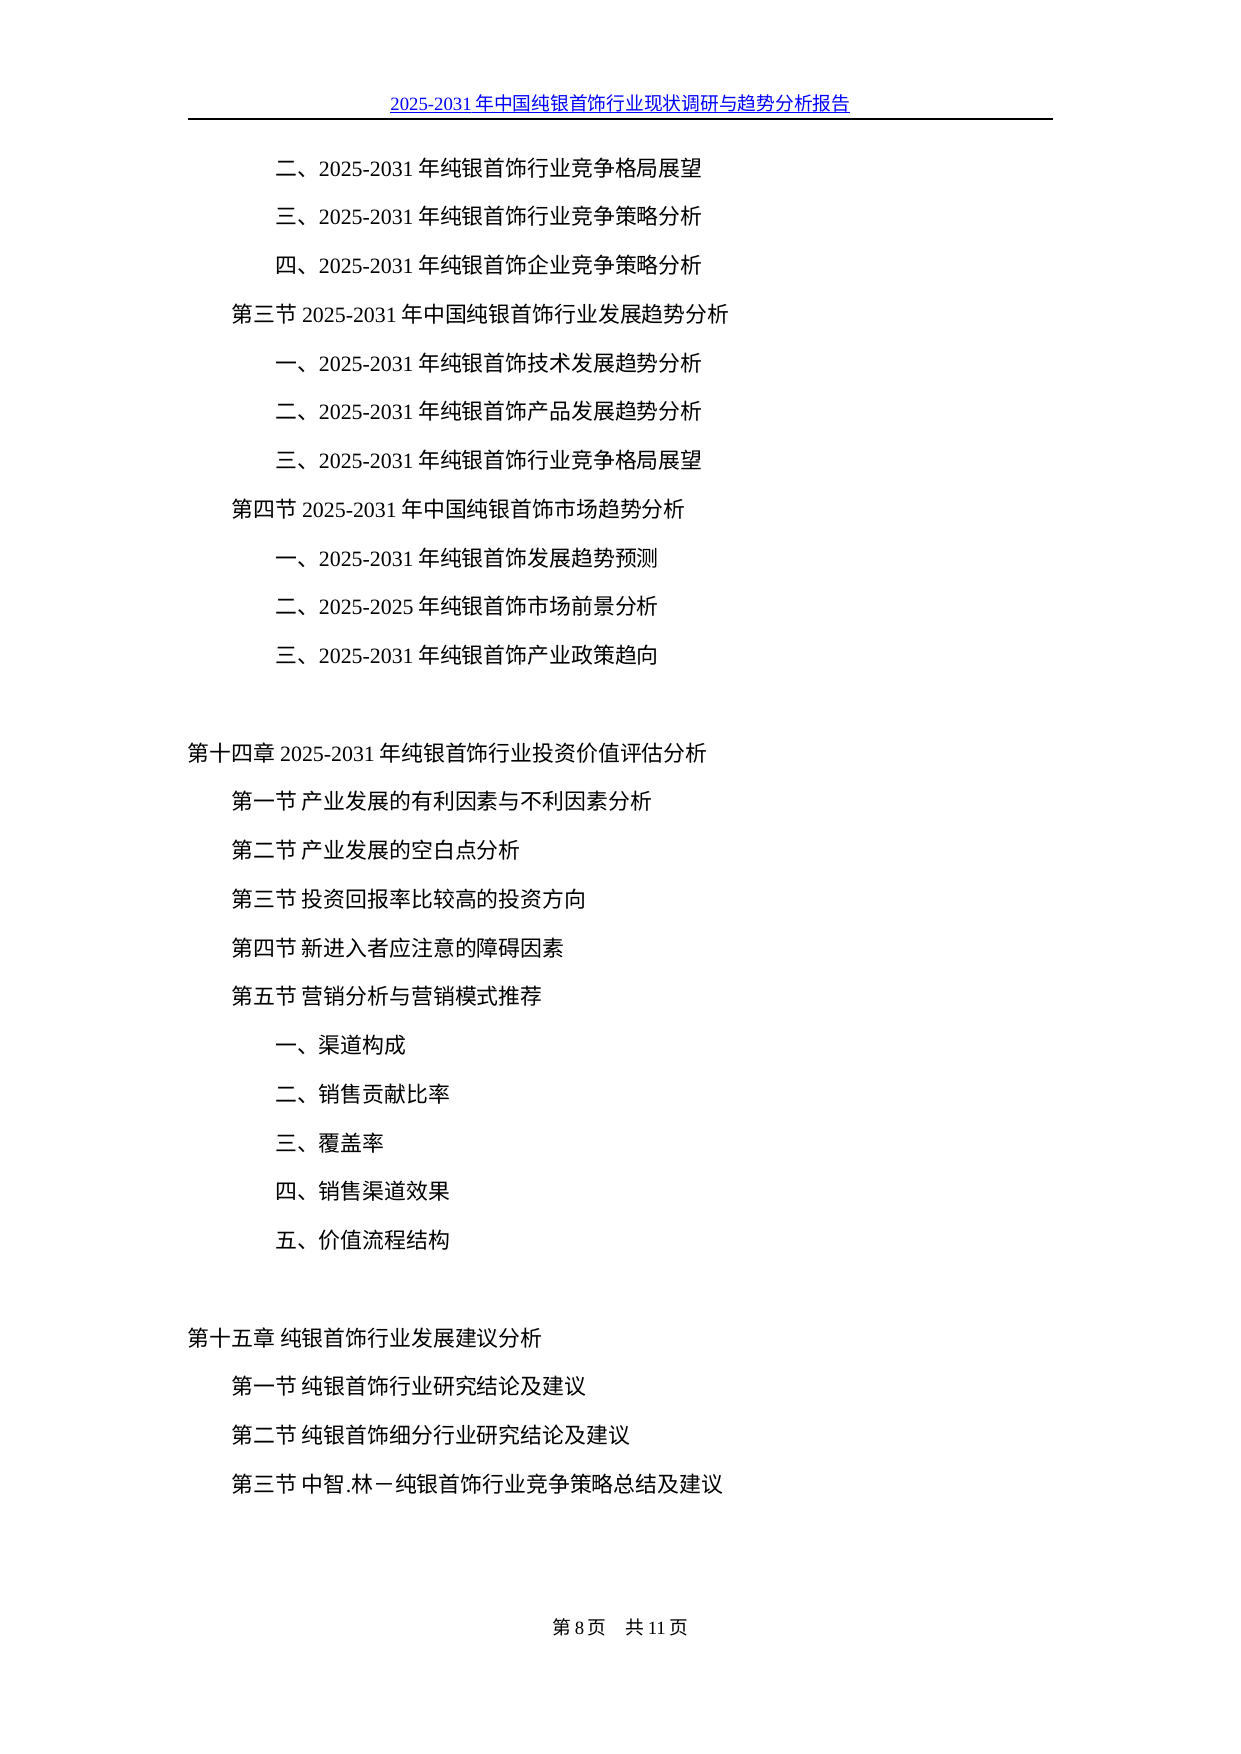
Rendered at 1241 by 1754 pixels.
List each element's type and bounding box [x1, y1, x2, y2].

text [187, 150, 1053, 1499]
